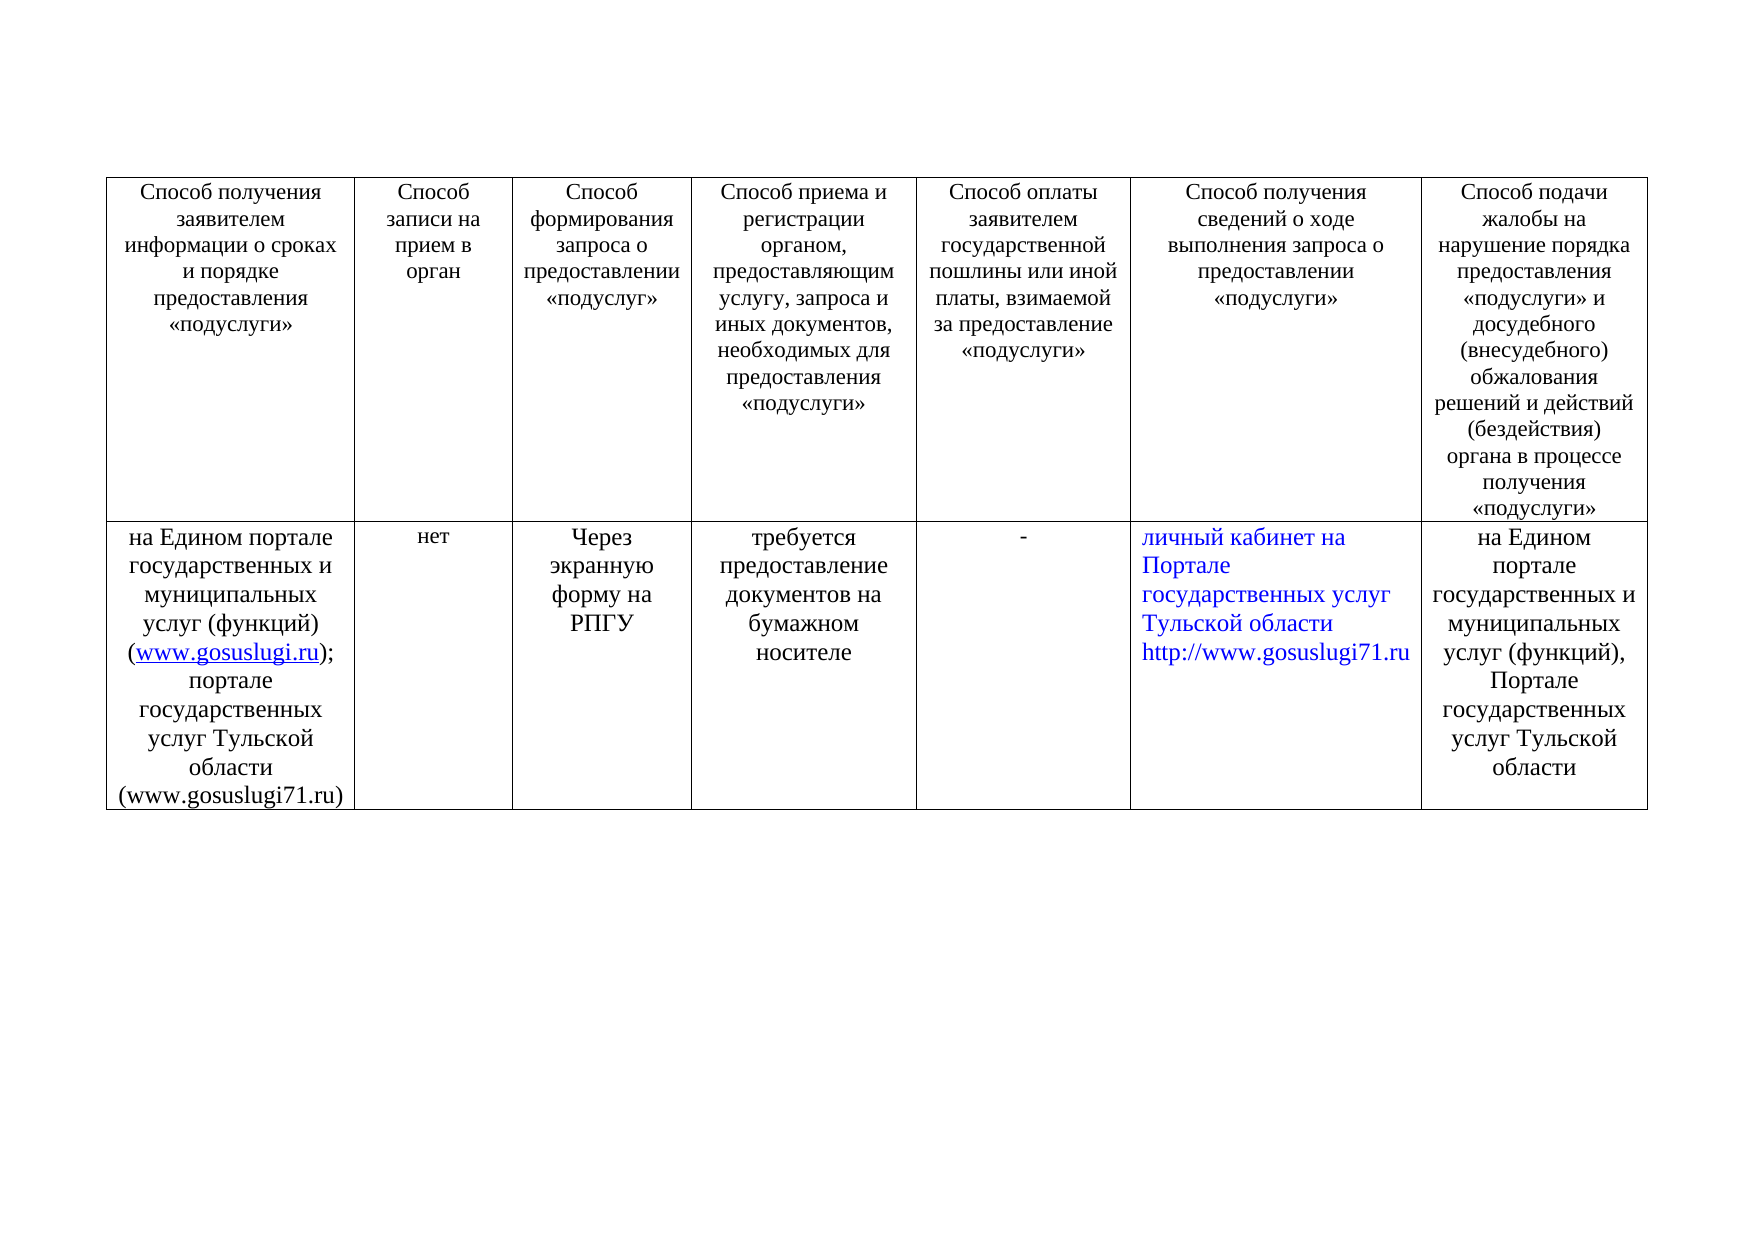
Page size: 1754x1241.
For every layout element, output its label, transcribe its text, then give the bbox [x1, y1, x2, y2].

table_header Способ формирования запроса о предоставлении «подуслуг» [513, 178, 691, 521]
table_header Способ оплаты заявителем государственной пошлины или иной платы, взимаемой за предоставление «подуслуги» [917, 178, 1130, 521]
table_cell - [917, 522, 1130, 809]
table_header Способ приема и регистрации органом, предоставляющим услугу, запроса и иных документов, необходимых для предоставления «подуслуги» [692, 178, 916, 521]
table_header Способ получения заявителем информации о сроках и порядке предоставления «подуслуги» [107, 178, 354, 521]
table_cell на Едином портале государственных и муниципальных услуг (функций), Портале государственных услуг Тульской области [1422, 522, 1647, 809]
table_cell требуется предоставление документов на бумажном носителе [692, 522, 916, 809]
table_cell нет [355, 522, 512, 809]
table_header Способ подачи жалобы на нарушение порядка предоставления «подуслуги» и досудебного (внесудебного) обжалования решений и действий (бездействия) органа в процессе получения «подуслуги» [1422, 178, 1647, 521]
table_header Способ получения сведений о ходе выполнения запроса о предоставлении «подуслуги» [1131, 178, 1421, 521]
table_cell на Едином портале государственных и муниципальных услуг (функций) (www.gosuslugi.ru); портале государственных услуг Тульской области (www.gosuslugi71.ru) [107, 522, 354, 809]
table_cell личный кабинет на Портале государственных услуг Тульской области http://www.gosuslugi71.ru [1131, 522, 1421, 809]
table_header Способ записи на прием в орган [355, 178, 512, 521]
table_cell Через экранную форму на РПГУ [513, 522, 691, 809]
